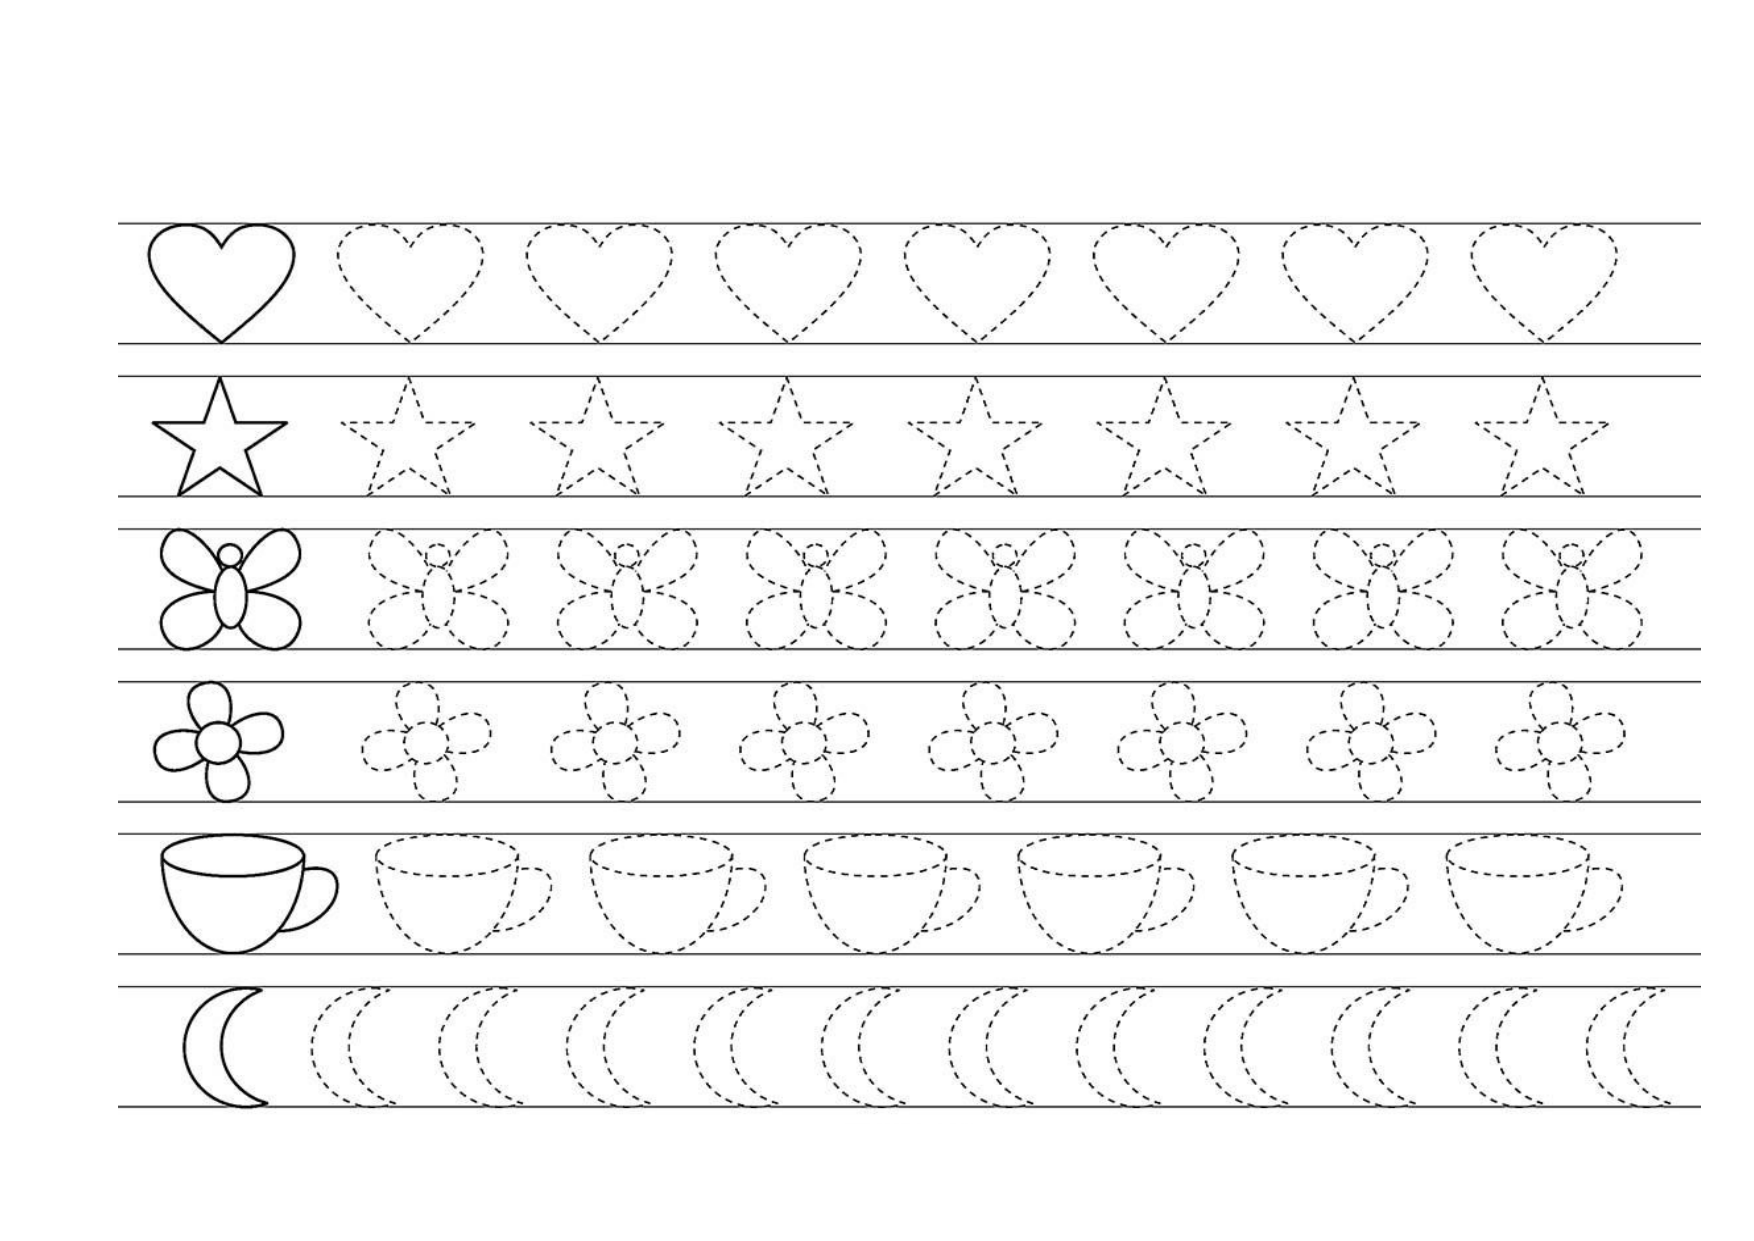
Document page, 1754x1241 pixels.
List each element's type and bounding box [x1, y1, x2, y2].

picture [118, 177, 1701, 1124]
